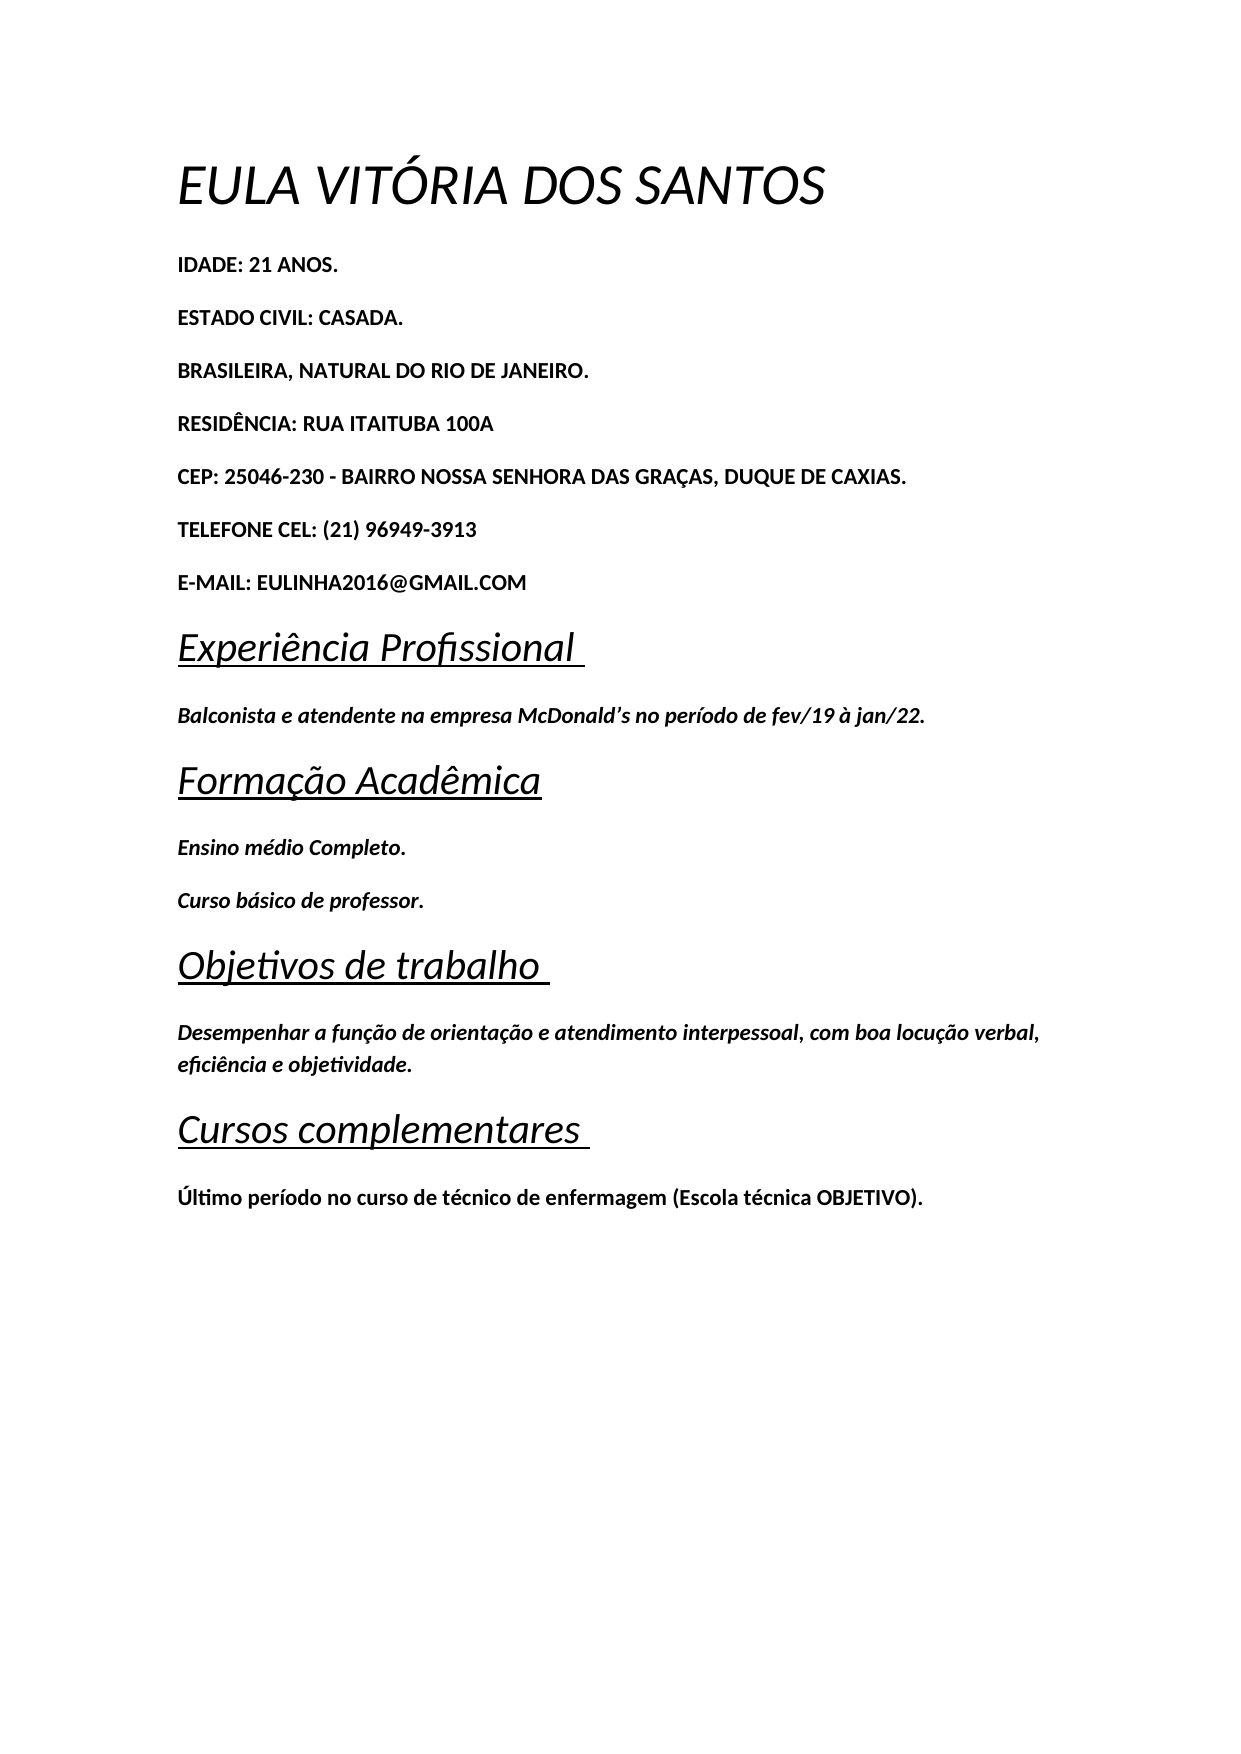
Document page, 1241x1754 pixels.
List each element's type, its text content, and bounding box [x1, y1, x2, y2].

text Ensino médio Completo. [177, 833, 1063, 861]
text Objetivos de trabalho [177, 939, 1063, 990]
text BRASILEIRA, NATURAL DO RIO DE JANEIRO. [177, 356, 1063, 384]
text Cursos complementares [177, 1103, 1063, 1154]
text ESTADO CIVIL: CASADA. [177, 303, 1063, 331]
text Balconista e atendente na empresa McDonald’s no período de fev/19 à jan/22. [177, 701, 1063, 729]
text Último período no curso de técnico de enfermagem (Escola técnica OBJETIVO). [177, 1183, 1063, 1211]
text Formação Acadêmica [177, 754, 1063, 804]
text TELEFONE CEL: (21) 96949-3913 [177, 515, 1063, 543]
text E-MAIL: EULINHA2016@GMAIL.COM [177, 568, 1063, 596]
text Experiência Profissional [177, 621, 1063, 672]
text EULA VITÓRIA DOS SANTOS [177, 148, 1063, 219]
text IDADE: 21 ANOS. [177, 250, 1063, 278]
text Desempenhar a função de orientação e atendimento interpessoal, com boa locução verbal, eficiência e objetividade. [177, 1018, 1063, 1078]
text Curso básico de professor. [177, 886, 1063, 914]
text RESIDÊNCIA: RUA ITAITUBA 100A [177, 409, 1063, 437]
text CEP: 25046-230 - BAIRRO NOSSA SENHORA DAS GRAÇAS, DUQUE DE CAXIAS. [177, 462, 1063, 490]
